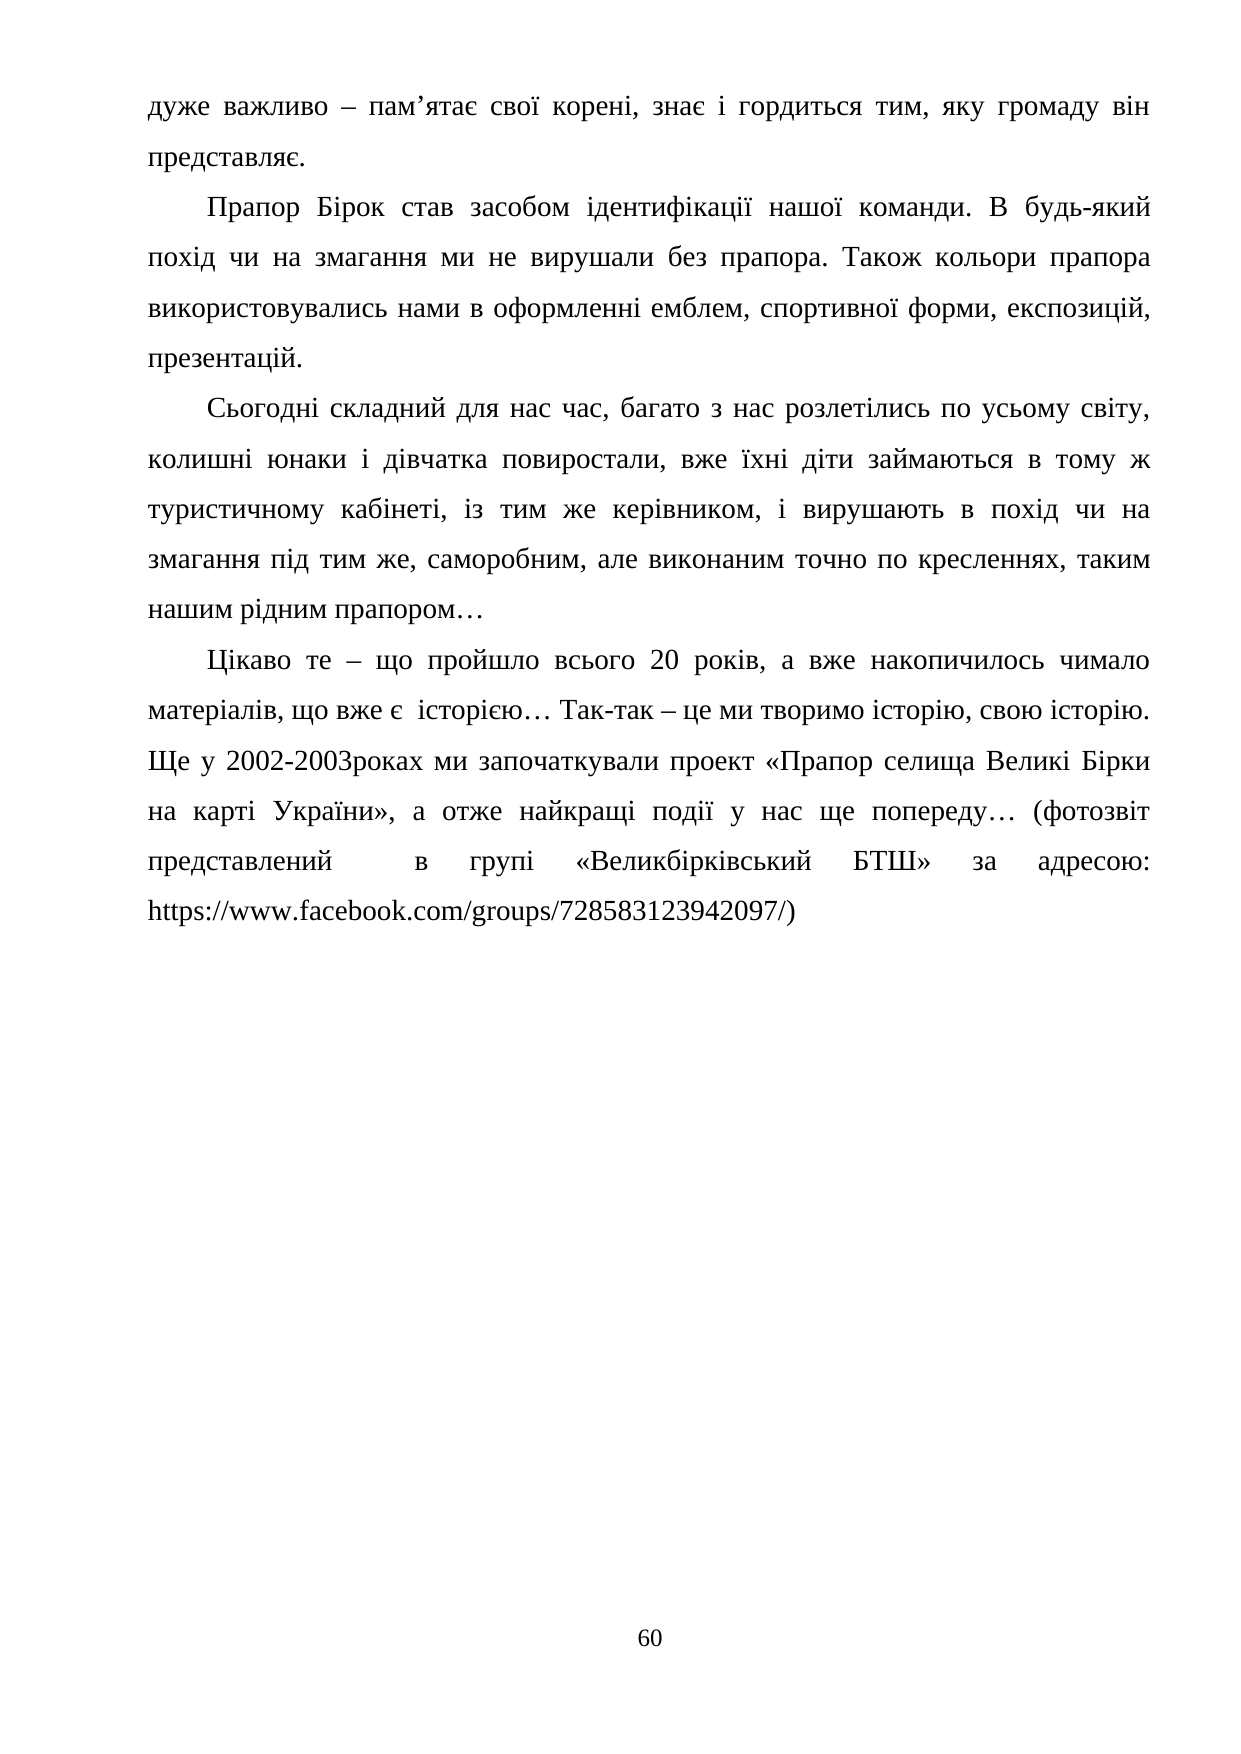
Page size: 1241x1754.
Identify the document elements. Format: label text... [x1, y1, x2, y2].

text Сьогодні складний для нас час, багато з нас розлетілись по усьому світу, колишні юнаки і дівчатка повиростали, вже їхні діти займаються в тому ж туристичному кабінеті, із тим же керівником, і вирушають в похід чи на змагання під тим же, саморобним, але виконаним точно по кресленнях, таким нашим рідним прапором… [148, 390, 1152, 625]
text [148, 88, 1152, 172]
text Цікаво те – що пройшло всього 20 років, а вже накопичилось чимало матеріалів, що вже є історією… Так-так – це ми творимо історію, свою історію. Ще у 2002-2003роках ми започаткували проект «Прапор селища Великі Бірки на карті України», а отже найкращі події у нас ще попереду… (фотозвіт представлений в групі «Великбірківський БТШ» за адресою: https://www.facebook.com/groups/728583123942097/) [148, 642, 1152, 927]
text Прапор Бірок став засобом ідентифікації нашої команди. В будь-який похід чи на змагання ми не вирушали без прапора. Також кольори прапора використовувались нами в оформленні емблем, спортивної форми, експозицій, презентацій. [148, 189, 1152, 374]
